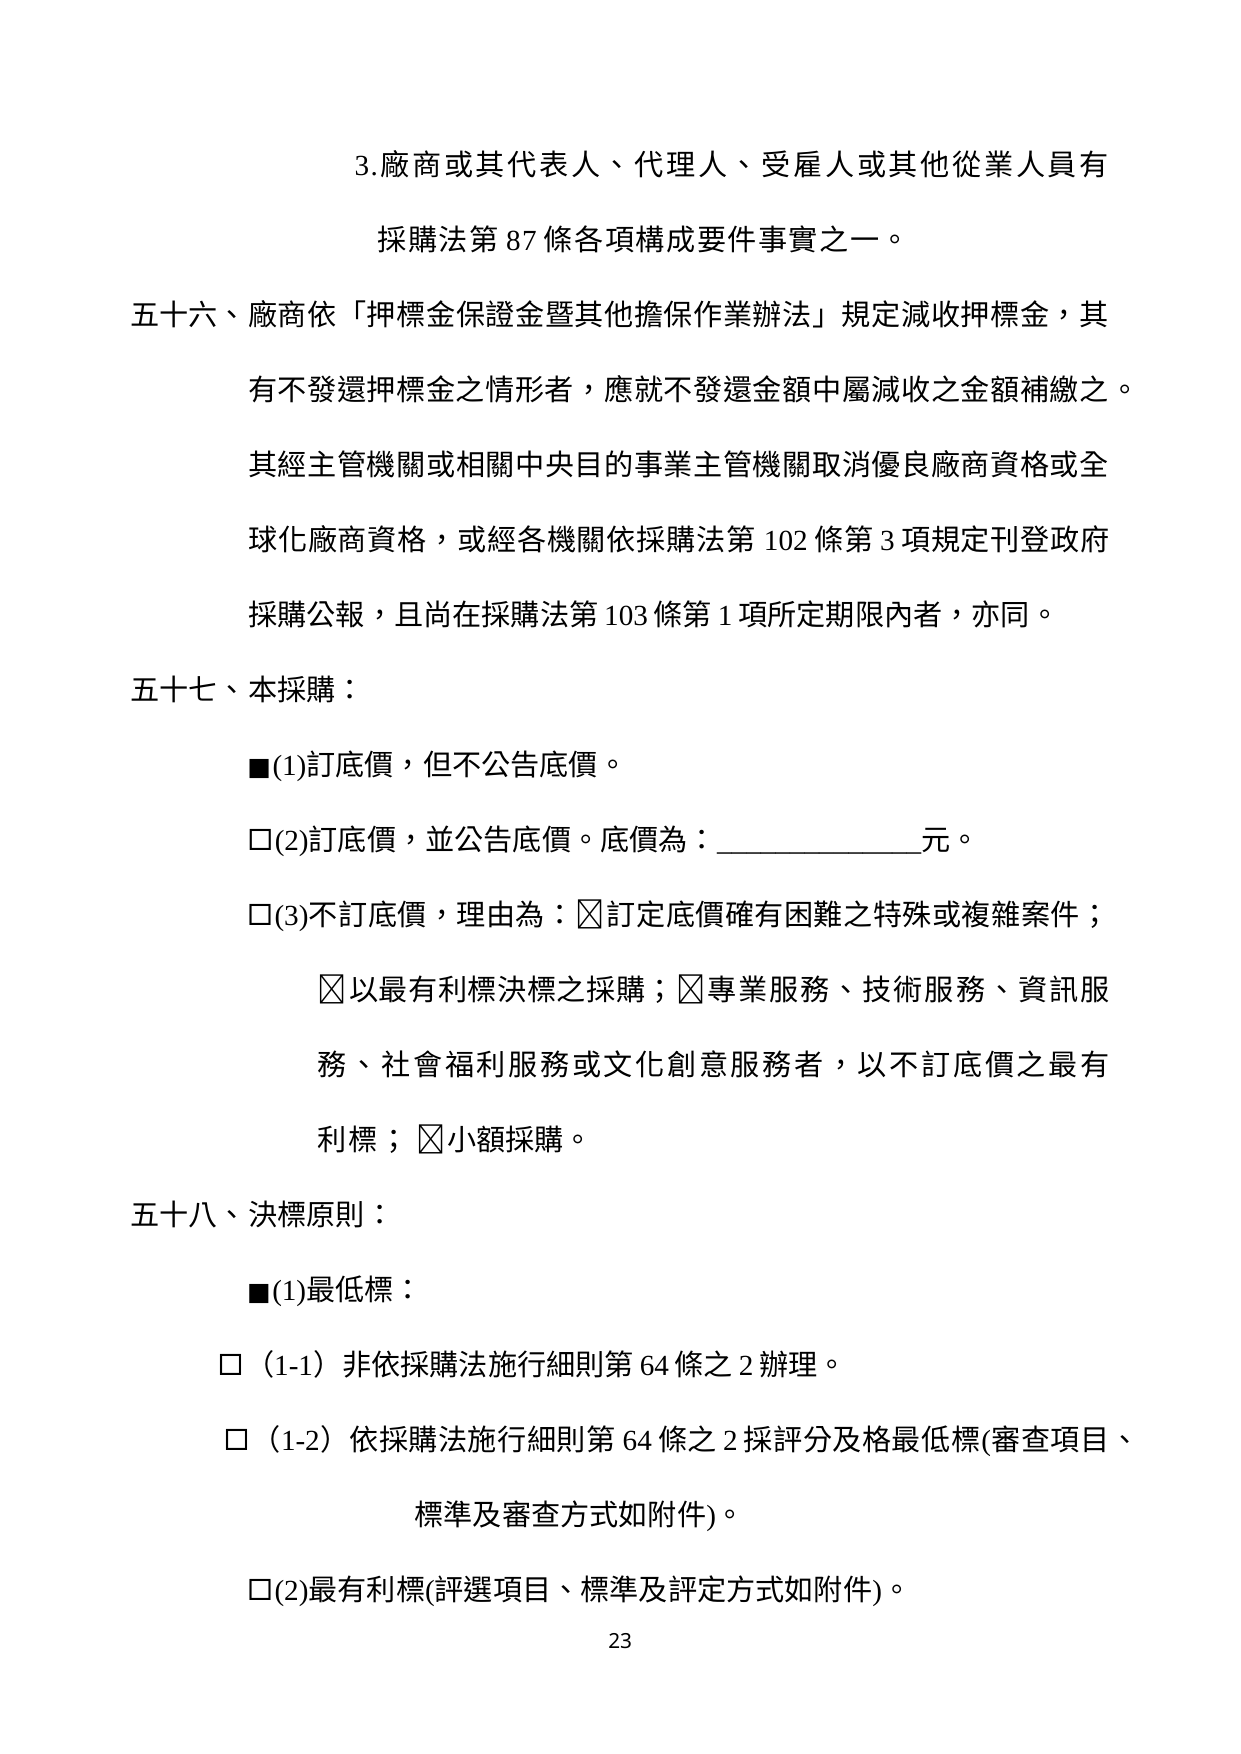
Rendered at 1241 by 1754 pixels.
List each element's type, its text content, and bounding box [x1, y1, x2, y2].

list 本採購： [130, 650, 1110, 725]
text （1-2）依採購法施行細則第64條之2採評分及格最低標(審查項目、標準及審查方式如附件)。 [130, 1400, 1110, 1550]
list 廠商依「押標金保證金暨其他擔保作業辦法」規定減收押標金，其有不發還押標金之情形者，應就不發還金額中屬減收之金額補繳之。其經主管機關或相關中央目的事業主管機關取消優良廠商資格或全球化廠商資格，或經各機關依採購法第102條第3項規定刊登政府採購公報，且尚在採購法第103條第1項所定期限內者，亦同。 [130, 275, 1110, 650]
text (3)不訂底價，理由為：訂定底價確有困難之特殊或複雜案件；以最有利標決標之採購；專業服務、技術服務、資訊服務、社會福利服務或文化創意服務者，以不訂底價之最有利標； 小額採購。 [247, 875, 1110, 1175]
list 決標原則： [130, 1175, 1110, 1250]
text ■(1)訂底價，但不公告底價。 [247, 725, 1110, 800]
text 3.廠商或其代表人、代理人、受雇人或其他從業人員有採購法第87條各項構成要件事實之一。 [354, 125, 1110, 275]
text (2)訂底價，並公告底價。底價為：______________元。 [247, 800, 1110, 875]
text （1-1）非依採購法施行細則第64條之2辦理。 [130, 1325, 1110, 1400]
text (2)最有利標(評選項目、標準及評定方式如附件)。 [247, 1550, 1110, 1625]
text ■(1)最低標： [247, 1250, 1110, 1325]
